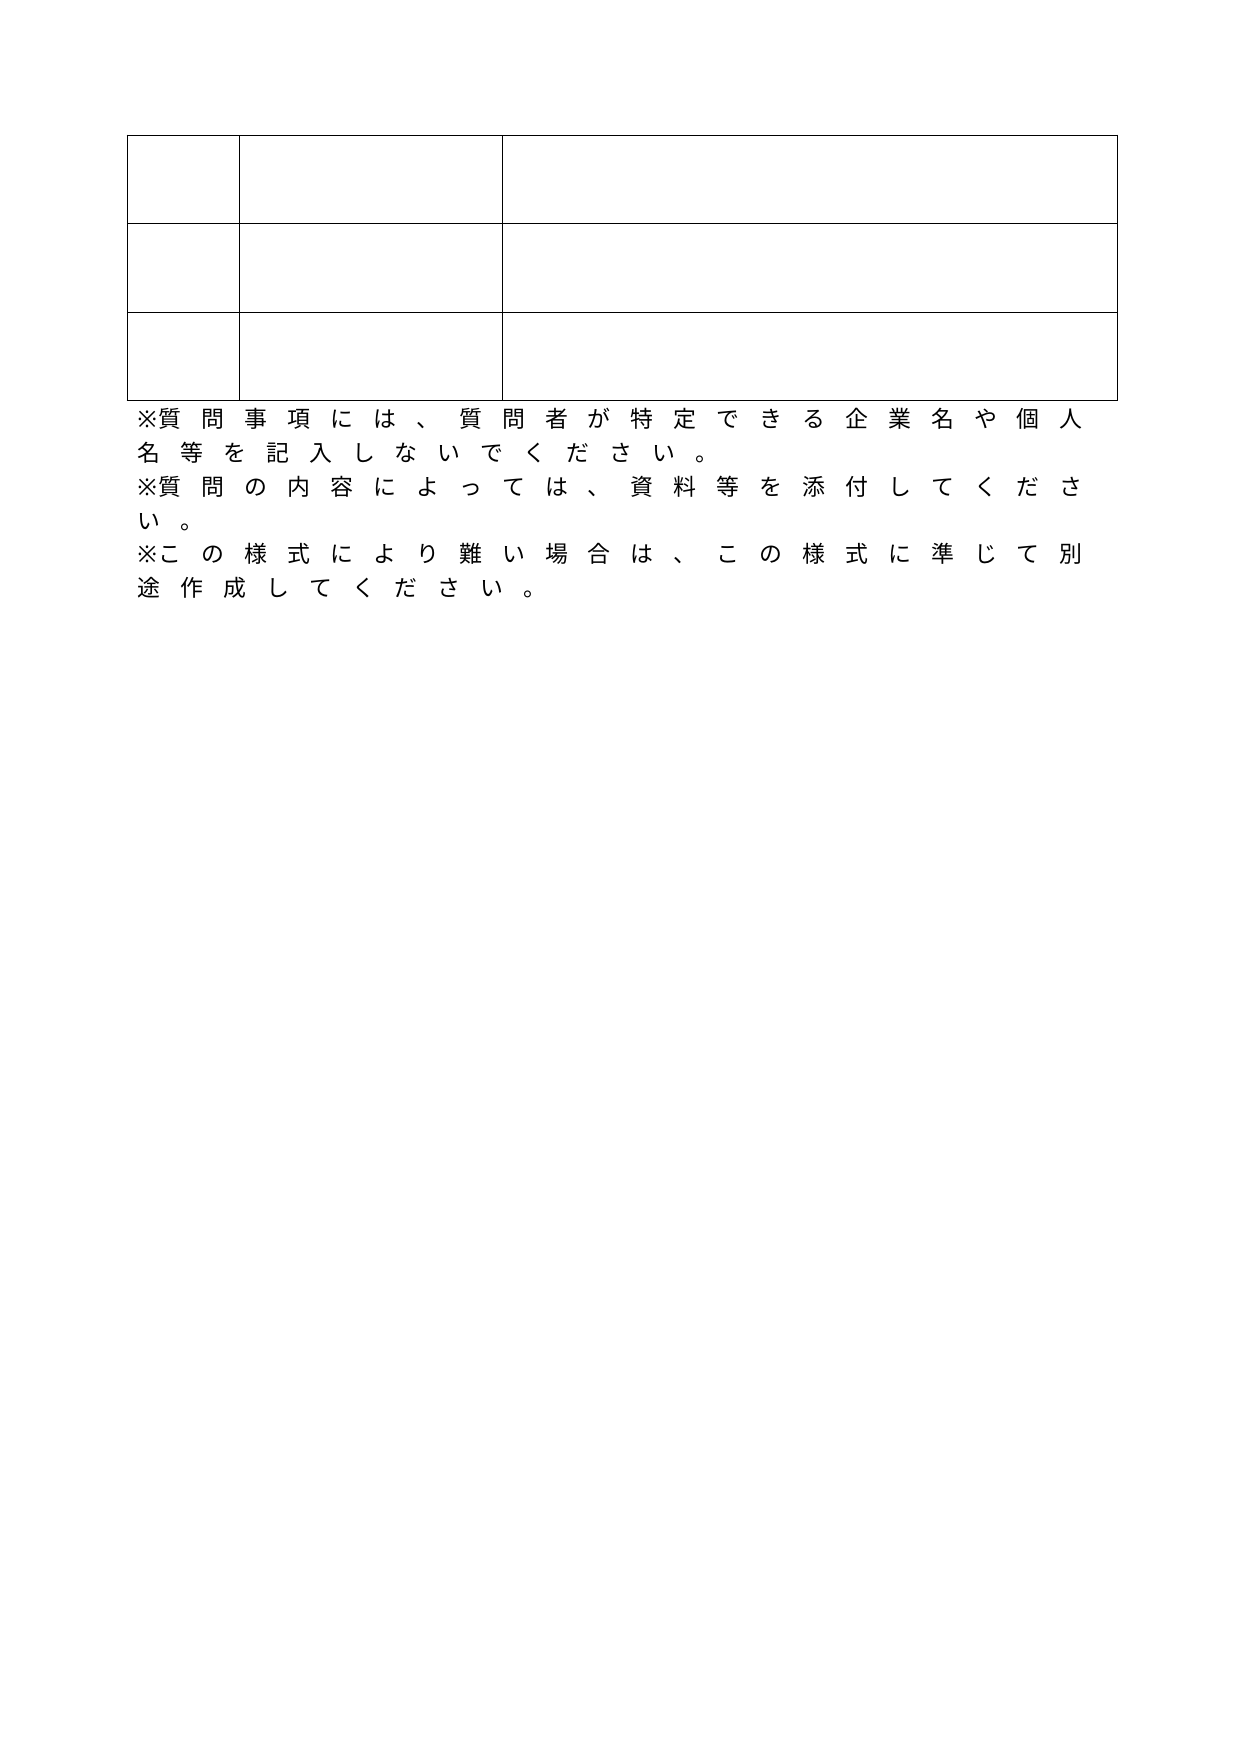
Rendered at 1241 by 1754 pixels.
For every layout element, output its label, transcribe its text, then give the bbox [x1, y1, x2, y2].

table_cell [128, 313, 239, 400]
text ※質問の内容によっては、資料等を添付してください。 [137, 469, 1103, 536]
text ※この様式により難い場合は、この様式に準じて別途作成してください。 [137, 536, 1103, 604]
table_cell [128, 224, 239, 312]
text ※質問事項には、質問者が特定できる企業名や個人名等を記入しないでください。 [137, 401, 1103, 469]
table_cell [503, 313, 1117, 400]
table_cell [128, 136, 239, 223]
table_cell [503, 136, 1117, 223]
table_cell [240, 313, 502, 400]
table_cell [240, 224, 502, 312]
table_cell [503, 224, 1117, 312]
table_cell [240, 136, 502, 223]
